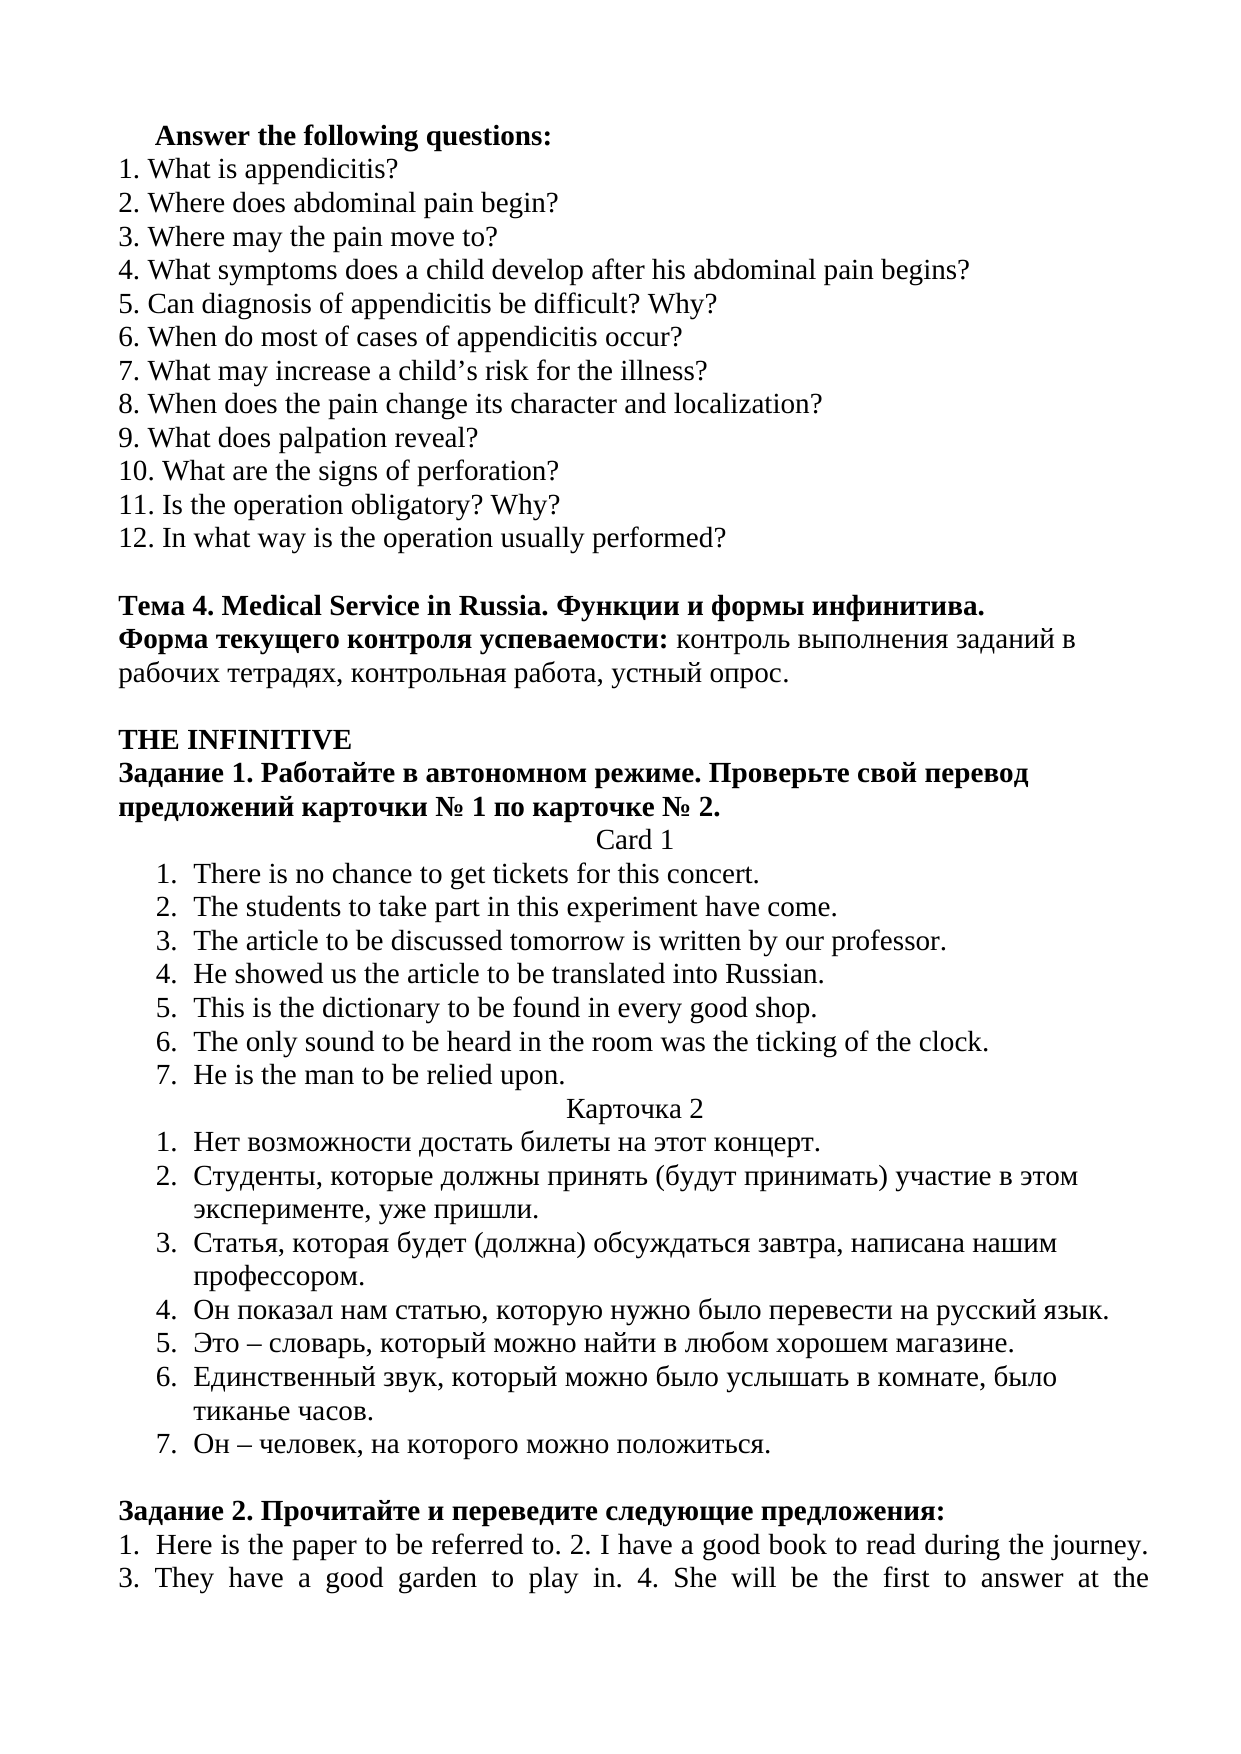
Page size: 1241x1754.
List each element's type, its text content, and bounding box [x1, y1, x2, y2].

text Задание 2. Прочитайте и переведите следующие предложения: [118, 1493, 1152, 1527]
text 7. What may increase a child’s risk for the illness? [118, 353, 1152, 386]
list The students to take part in this experiment have come. [156, 889, 1152, 923]
list There is no chance to get tickets for this concert. [156, 856, 1152, 889]
list Нет возможности достать билеты на этот концерт. [156, 1124, 1152, 1158]
list Это – словарь, который можно найти в любом хорошем магазине. [156, 1326, 1152, 1359]
text 4. What symptoms does a child develop after his abdominal pain begins? [118, 252, 1152, 286]
text Сard 1 [118, 822, 1152, 856]
subtitle 8. When does the pain change its character and localization? [118, 386, 1152, 420]
list The article to be discussed tomorrow is written by our professor. [156, 923, 1152, 957]
text 2. Where does abdominal pain begin? [118, 185, 1152, 219]
subtitle 12. In what way is the operation usually performed? [118, 521, 1152, 554]
list Он показал нам статью, которую нужно было перевести на русский язык. [156, 1292, 1152, 1326]
list Единственный звук, который можно было услышать в комнате, было тиканье часов. [156, 1359, 1152, 1426]
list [118, 1527, 1152, 1594]
list Он – человек, на которого можно положиться. [156, 1426, 1152, 1460]
subtitle 11. Is the operation obligatory? Why? [118, 487, 1152, 521]
text Answer the following questions: [118, 118, 1152, 152]
text 5. Can diagnosis of appendicitis be difficult? Why? [118, 286, 1152, 319]
text 3. Where may the pain move to? [118, 219, 1152, 252]
list Статья, которая будет (должна) обсуждаться завтра, написана нашим профессором. [156, 1225, 1152, 1292]
text Тема 4. Medical Service in Russia. Функции и формы инфинитива. [118, 588, 1152, 621]
list He showed us the article to be translated into Russian. [156, 957, 1152, 990]
text Задание 1. Работайте в автономном режиме. Проверьте свой перевод предложений карточки № 1 по карточке № 2. [118, 755, 1152, 822]
list This is the dictionary to be found in every good shop. [156, 990, 1152, 1024]
text THE INFINITIVE [118, 722, 1152, 755]
subtitle 10. What are the signs of perforation? [118, 453, 1152, 487]
text Карточка 2 [118, 1091, 1152, 1124]
text 6. When do most of cases of appendicitis occur? [118, 319, 1152, 353]
list Студенты, которые должны принять (будут принимать) участие в этом эксперименте, уже пришли. [156, 1158, 1152, 1225]
text Форма текущего контроля успеваемости: контроль выполнения заданий в рабочих тетрадях, контрольная работа, устный опрос. [118, 621, 1152, 688]
list The only sound to be heard in the room was the ticking of the clock. [156, 1024, 1152, 1057]
text 1. What is appendicitis? [118, 152, 1152, 185]
list He is the man to be relied upon. [156, 1057, 1152, 1091]
subtitle 9. What does palpation reveal? [118, 420, 1152, 453]
